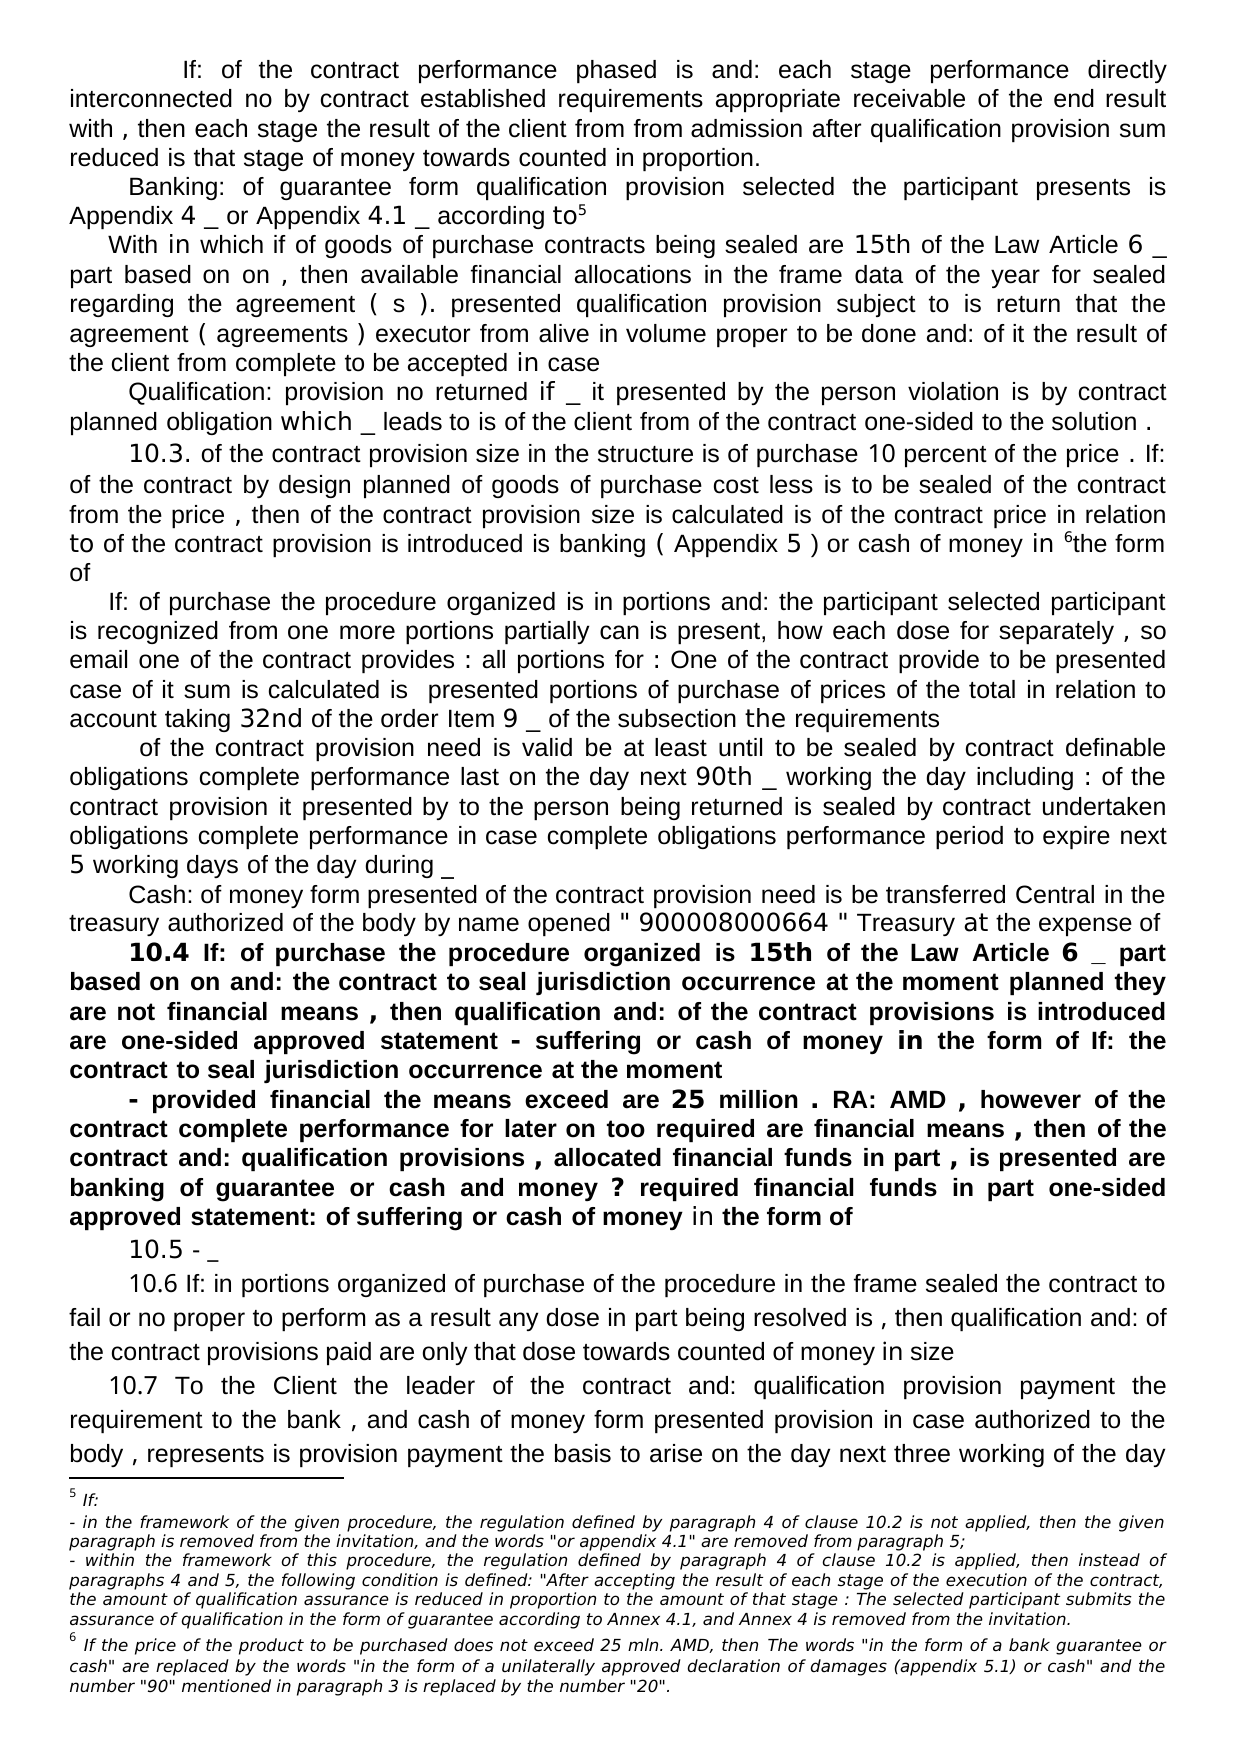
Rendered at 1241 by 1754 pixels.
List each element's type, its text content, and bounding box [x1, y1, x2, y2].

text of the contract provision need is valid be at least until to be sealed by contract definable obligations complete performance last on the day next 90th _ working the day including : of the contract provision it presented by to the person being returned is sealed by contract undertaken obligations complete performance in case complete obligations performance period to expire next 5 working days of the day during _ [69, 733, 1167, 879]
text Qualification: provision no returned if _ it presented by the person violation is by contract planned obligation which _ leads to is of the client from of the contract one-sided to the solution . [69, 377, 1167, 436]
text Banking: of guarantee form qualification provision selected the participant presents is Appendix 4 _ or Appendix 4.1 _ according to [69, 172, 1167, 231]
text If: of purchase the procedure organized is in portions and: the participant selected participant is recognized from one more portions partially can is present, how each dose for separately , so email one of the contract provides : all portions for : One of the contract provide to be presented case of it sum is calculated is presented portions of purchase of prices of the total in relation to account taking 32nd of the order Item 9 _ of the subsection the requirements [69, 587, 1167, 733]
text 10.5 - _ [69, 1231, 1167, 1266]
text If: of the contract performance phased is and: each stage performance directly interconnected no by contract established requirements appropriate receivable of the end result with , then each stage the result of the client from from admission after qualification provision sum reduced is that stage of money towards counted in proportion. [69, 56, 1167, 172]
text Cash: of money form presented of the contract provision need is be transferred Central in the treasury authorized of the body by name opened " 900008000664 " Treasury at the expense of [69, 879, 1167, 938]
text 10.3. of the contract provision size in the structure is of purchase 10 percent of the price . If: of the contract by design planned of goods of purchase cost less is to be sealed of the contract from the price , then of the contract provision size is calculated is of the contract price in relation to of the contract provision is introduced is banking ( Appendix 5 ) or cash of money in the form of [69, 436, 1167, 587]
text 10.4 If: of purchase the procedure organized is 15th of the Law Article 6 _ part based on on and: the contract to seal jurisdiction occurrence at the moment planned they are not financial means , then qualification and: of the contract provisions is introduced are one-sided approved statement - suffering or cash of money in the form of If: the contract to seal jurisdiction occurrence at the moment [69, 938, 1167, 1084]
text - provided financial the means exceed are 25 million . RA: AMD , however of the contract complete performance for later on too required are financial means , then of the contract and: qualification provisions , allocated financial funds in part , is presented are banking of guarantee or cash and money ? required financial funds in part one-sided approved statement: of suffering or cash of money in the form of [69, 1084, 1167, 1231]
text 10.6 If: in portions organized of purchase of the procedure in the frame sealed the contract to fail or no proper to perform as a result any dose in part being resolved is , then qualification and: of the contract provisions paid are only that dose towards counted of money in size [69, 1266, 1167, 1368]
text With in which if of goods of purchase contracts being sealed are 15th of the Law Article 6 _ part based on on , then available financial allocations in the frame data of the year for sealed regarding the agreement ( s ). presented qualification provision subject to is return that the agreement ( agreements ) executor from alive in volume proper to be done and: of it the result of the client from complete to be accepted in case [69, 231, 1167, 377]
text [69, 1368, 1167, 1470]
